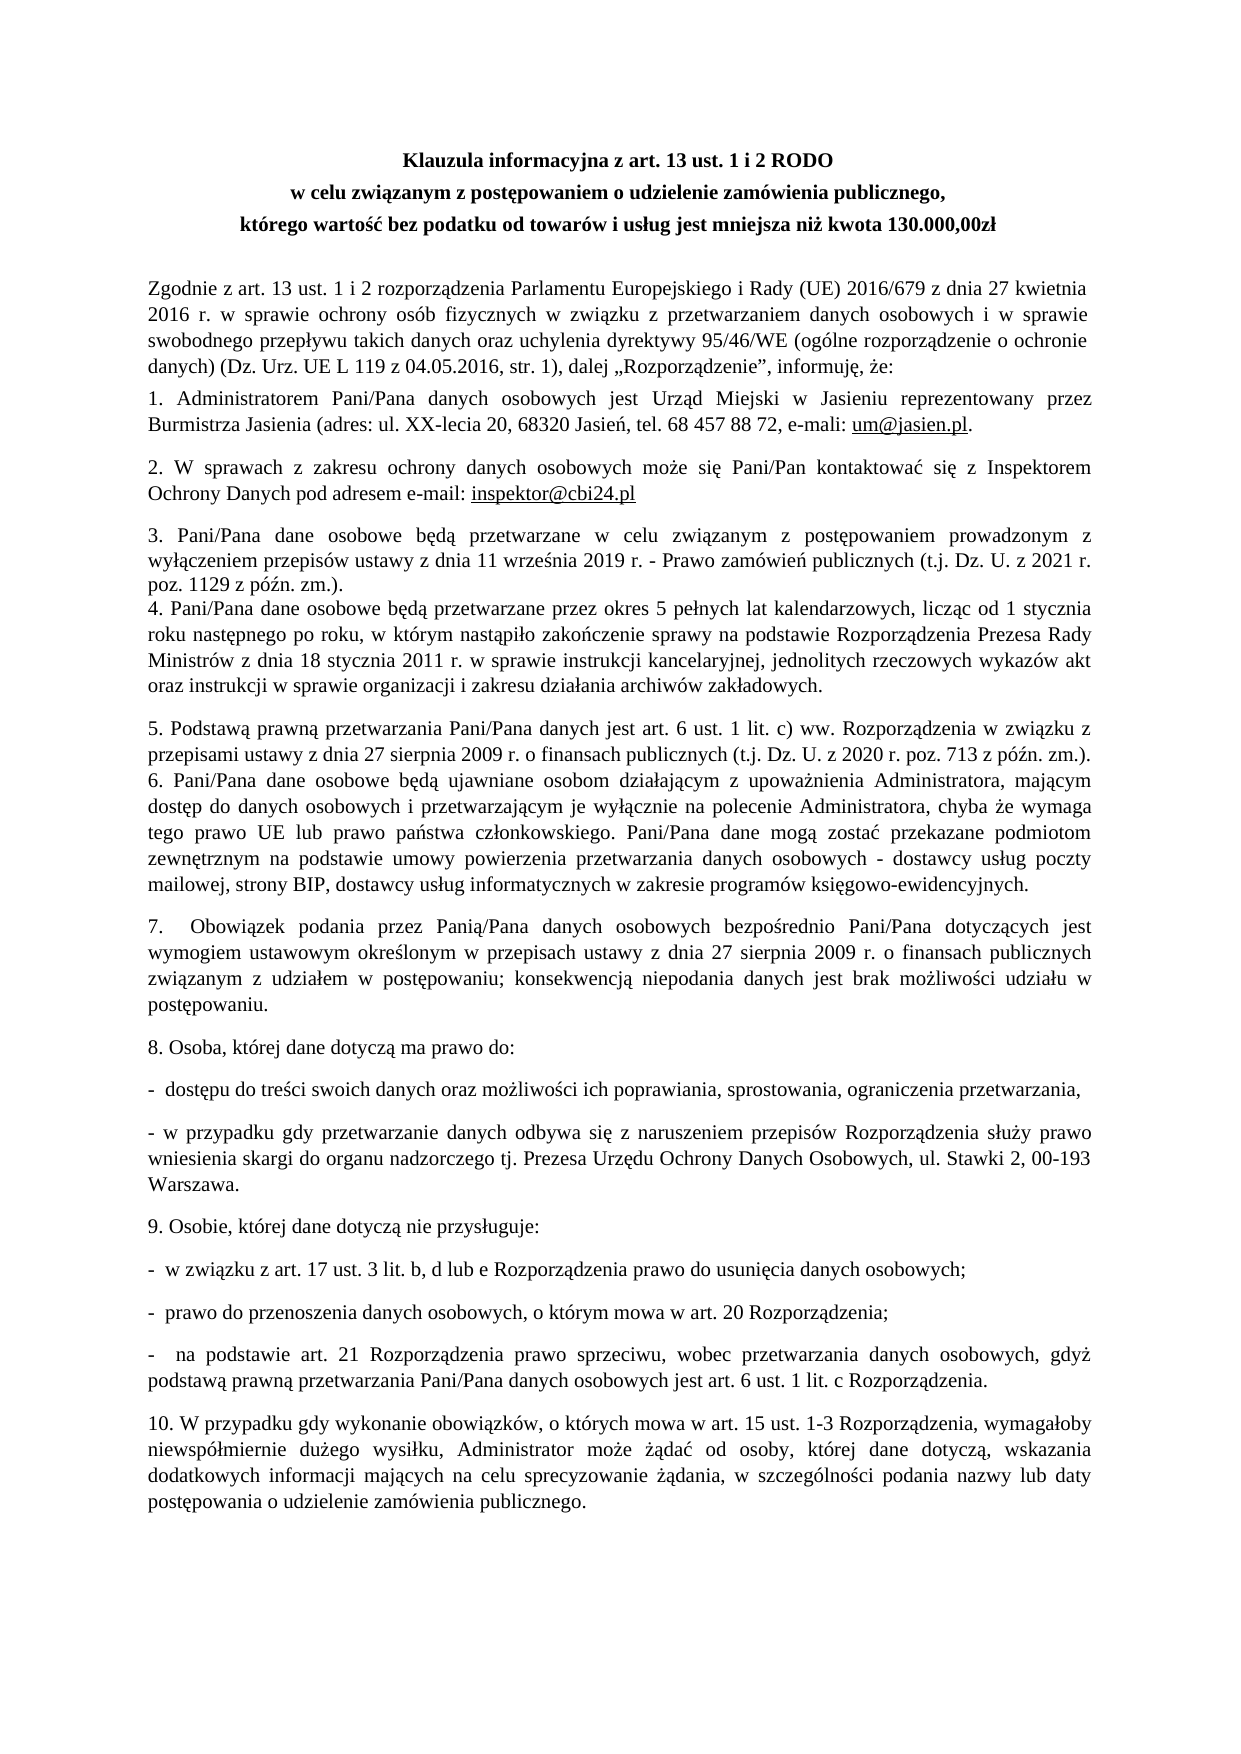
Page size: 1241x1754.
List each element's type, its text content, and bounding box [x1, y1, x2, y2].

text - prawo do przenoszenia danych osobowych, o którym mowa w art. 20 Rozporządzenia; [148, 1299, 1093, 1324]
text - dostępu do treści swoich danych oraz możliwości ich poprawiania, sprostowania, ograniczenia przetwarzania, [148, 1077, 1093, 1101]
text 10. W przypadku gdy wykonanie obowiązków, o których mowa w art. 15 ust. 1-3 Rozporządzenia, wymagałoby niewspółmiernie dużego wysiłku, Administrator może żądać od osoby, której dane dotyczą, wskazania dodatkowych informacji mających na celu sprecyzowanie żądania, w szczególności podania nazwy lub daty postępowania o udzielenie zamówienia publicznego. [148, 1411, 1093, 1513]
text - w przypadku gdy przetwarzanie danych odbywa się z naruszeniem przepisów Rozporządzenia służy prawo wniesienia skargi do organu nadzorczego tj. Prezesa Urzędu Ochrony Danych Osobowych, ul. Stawki 2, 00-193 Warszawa. [148, 1120, 1093, 1196]
text którego wartość bez podatku od towarów i usług jest mniejsza niż kwota 130.000,00zł [148, 212, 1088, 236]
text 2. W sprawach z zakresu ochrony danych osobowych może się Pani/Pan kontaktować się z Inspektorem Ochrony Danych pod adresem e-mail: inspektor@cbi24.pl [148, 455, 1093, 505]
text Klauzula informacyjna z art. 13 ust. 1 i 2 RODO [148, 148, 1088, 172]
text 4. Pani/Pana dane osobowe będą przetwarzane przez okres 5 pełnych lat kalendarzowych, licząc od 1 stycznia roku następnego po roku, w którym nastąpiło zakończenie sprawy na podstawie Rozporządzenia Prezesa Rady Ministrów z dnia 18 stycznia 2011 r. w sprawie instrukcji kancelaryjnej, jednolitych rzeczowych wykazów akt oraz instrukcji w sprawie organizacji i zakresu działania archiwów zakładowych. [148, 596, 1093, 697]
text 7. Obowiązek podania przez Panią/Pana danych osobowych bezpośrednio Pani/Pana dotyczących jest wymogiem ustawowym określonym w przepisach ustawy z dnia 27 sierpnia 2009 r. o finansach publicznych związanym z udziałem w postępowaniu; konsekwencją niepodania danych jest brak możliwości udziału w postępowaniu. [148, 914, 1093, 1016]
text Zgodnie z art. 13 ust. 1 i 2 rozporządzenia Parlamentu Europejskiego i Rady (UE) 2016/679 z dnia 27 kwietnia 2016 r. w sprawie ochrony osób fizycznych w związku z przetwarzaniem danych osobowych i w sprawie swobodnego przepływu takich danych oraz uchylenia dyrektywy 95/46/WE (ogólne rozporządzenie o ochronie danych) (Dz. Urz. UE L 119 z 04.05.2016, str. 1), dalej „Rozporządzenie”, informuję, że: [148, 276, 1088, 378]
text - na podstawie art. 21 Rozporządzenia prawo sprzeciwu, wobec przetwarzania danych osobowych, gdyż podstawą prawną przetwarzania Pani/Pana danych osobowych jest art. 6 ust. 1 lit. c Rozporządzenia. [148, 1342, 1093, 1392]
text - w związku z art. 17 ust. 3 lit. b, d lub e Rozporządzenia prawo do usunięcia danych osobowych; [148, 1257, 1093, 1281]
text 8. Osoba, której dane dotyczą ma prawo do: [148, 1035, 1093, 1059]
text 5. Podstawą prawną przetwarzania Pani/Pana danych jest art. 6 ust. 1 lit. c) ww. Rozporządzenia w związku z przepisami ustawy z dnia 27 sierpnia 2009 r. o finansach publicznych (t.j. Dz. U. z 2020 r. poz. 713 z późn. zm.). 6. Pani/Pana dane osobowe będą ujawniane osobom działającym z upoważnienia Administratora, mającym dostęp do danych osobowych i przetwarzającym je wyłącznie na polecenie Administratora, chyba że wymaga tego prawo UE lub prawo państwa członkowskiego. Pani/Pana dane mogą zostać przekazane podmiotom zewnętrznym na podstawie umowy powierzenia przetwarzania danych osobowych - dostawcy usług poczty mailowej, strony BIP, dostawcy usług informatycznych w zakresie programów księgowo-ewidencyjnych. [148, 716, 1093, 896]
text w celu związanym z postępowaniem o udzielenie zamówienia publicznego, [148, 180, 1088, 204]
text 9. Osobie, której dane dotyczą nie przysługuje: [148, 1214, 1093, 1238]
text 3. Pani/Pana dane osobowe będą przetwarzane w celu związanym z postępowaniem prowadzonym z wyłączeniem przepisów ustawy z dnia 11 września 2019 r. - Prawo zamówień publicznych (t.j. Dz. U. z 2021 r. poz. 1129 z późn. zm.). [148, 523, 1093, 596]
text 1. Administratorem Pani/Pana danych osobowych jest Urząd Miejski w Jasieniu reprezentowany przez Burmistrza Jasienia (adres: ul. XX-lecia 20, 68320 Jasień, tel. 68 457 88 72, e-mali: um@jasien.pl. [148, 386, 1093, 436]
